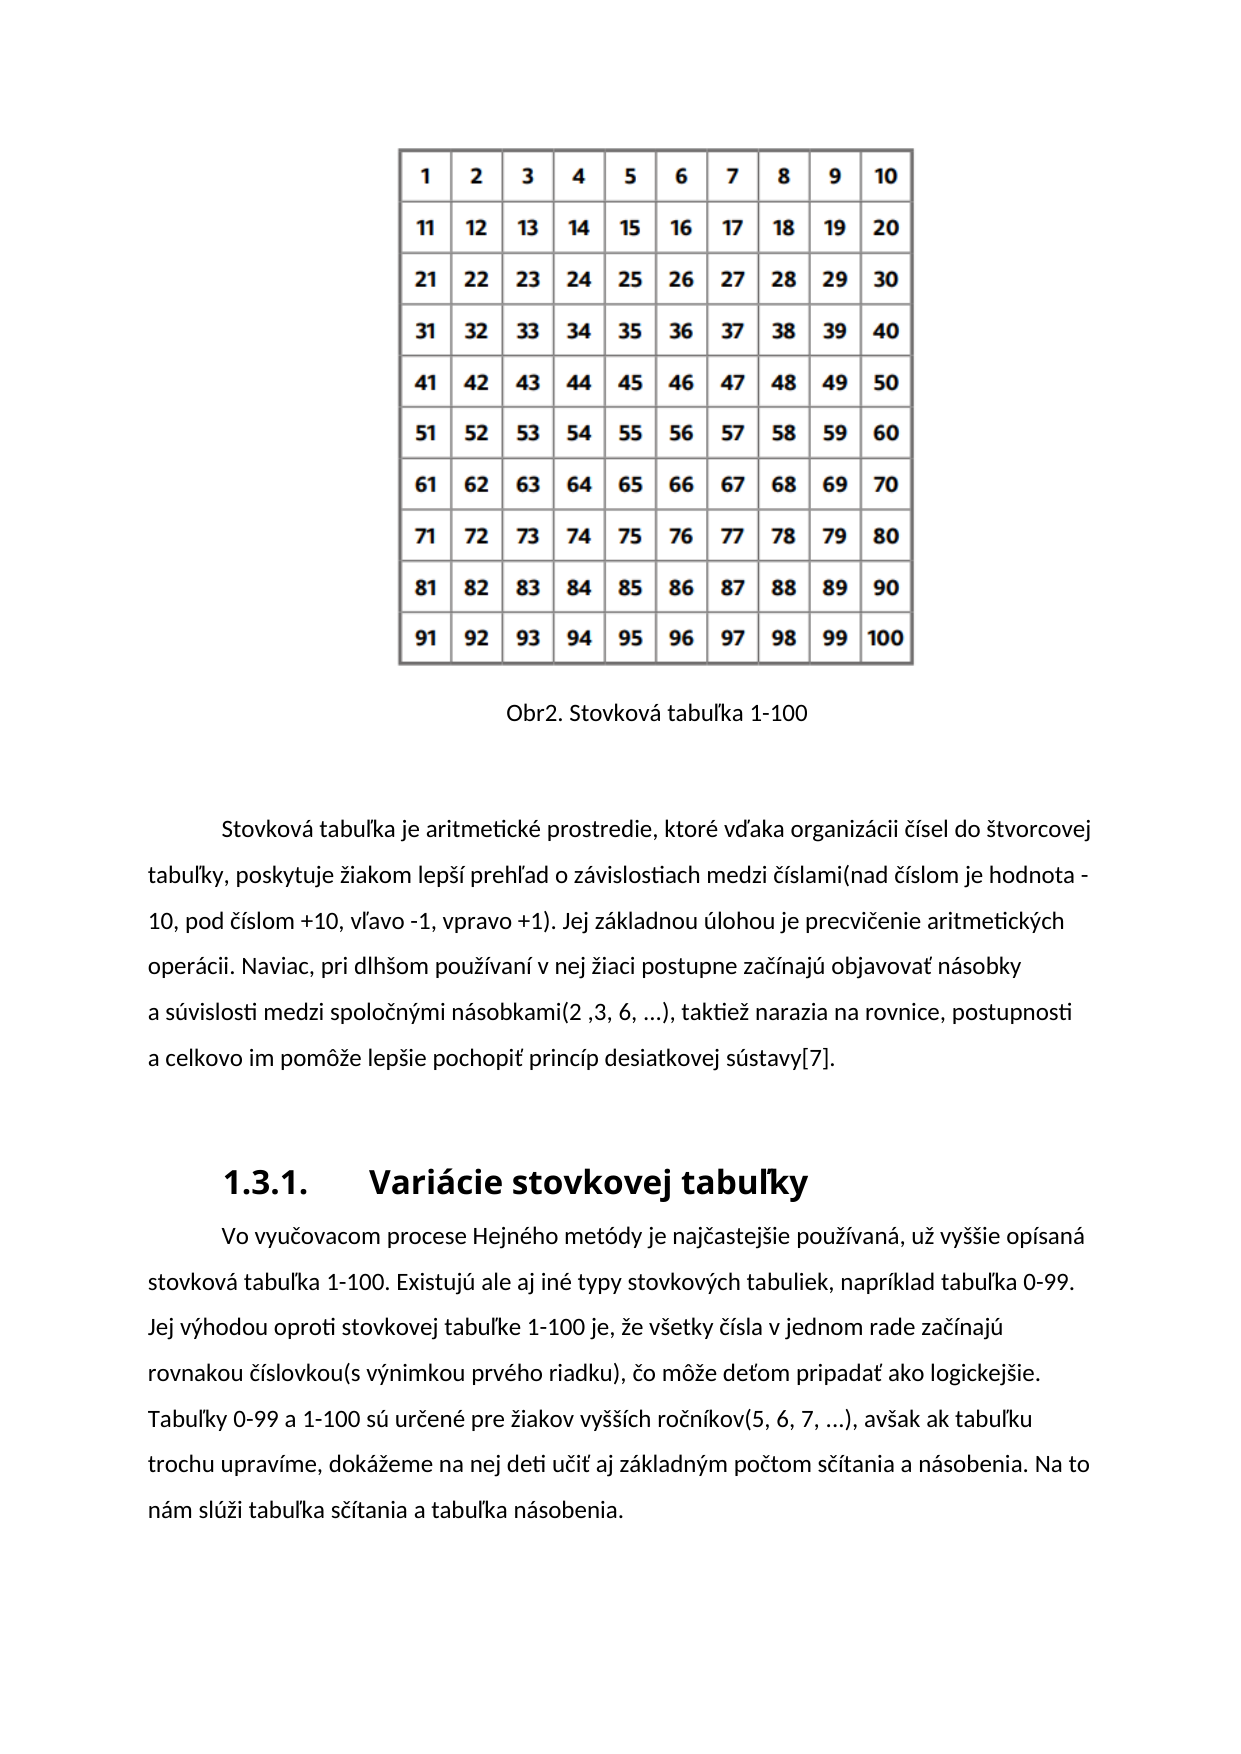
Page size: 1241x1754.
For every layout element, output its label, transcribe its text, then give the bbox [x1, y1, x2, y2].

text Stovková tabuľka je aritmetické prostredie, ktoré vďaka organizácii čísel do štvorcovej tabuľky, poskytuje žiakom lepší prehľad o závislostiach medzi číslami(nad číslom je hodnota -10, pod číslom +10, vľavo -1, vpravo +1). Jej základnou úlohou je precvičenie aritmetických operácii. Naviac, pri dlhšom používaní v nej žiaci postupne začínajú objavovať násobky a súvislosti medzi spoločnými násobkami(2 ,3, 6, ...), taktiež narazia na rovnice, postupnosti a celkovo im pomôže lepšie pochopiť princíp desiatkovej sústavy[7]. [148, 813, 1093, 1072]
subtitle Variácie stovkovej tabuľky [223, 1158, 1093, 1204]
text Vo vyučovacom procese Hejného metódy je najčastejšie používaná, už vyššie opísaná stovková tabuľka 1-100. Existujú ale aj iné typy stovkových tabuliek, napríklad tabuľka 0-99. Jej výhodou oproti stovkovej tabuľke 1-100 je, že všetky čísla v jednom rade začínajú rovnakou číslovkou(s výnimkou prvého riadku), čo môže deťom pripadať ako logickejšie. Tabuľky 0-99 a 1-100 sú určené pre žiakov vyšších ročníkov(5, 6, 7, ...), avšak ak tabuľku trochu upravíme, dokážeme na nej deti učiť aj základným počtom sčítania a násobenia. Na to nám slúži tabuľka sčítania a tabuľka násobenia. [148, 1220, 1093, 1525]
picture [396, 147, 918, 670]
text Obr2. Stovková tabuľka 1-100 [148, 697, 1093, 727]
